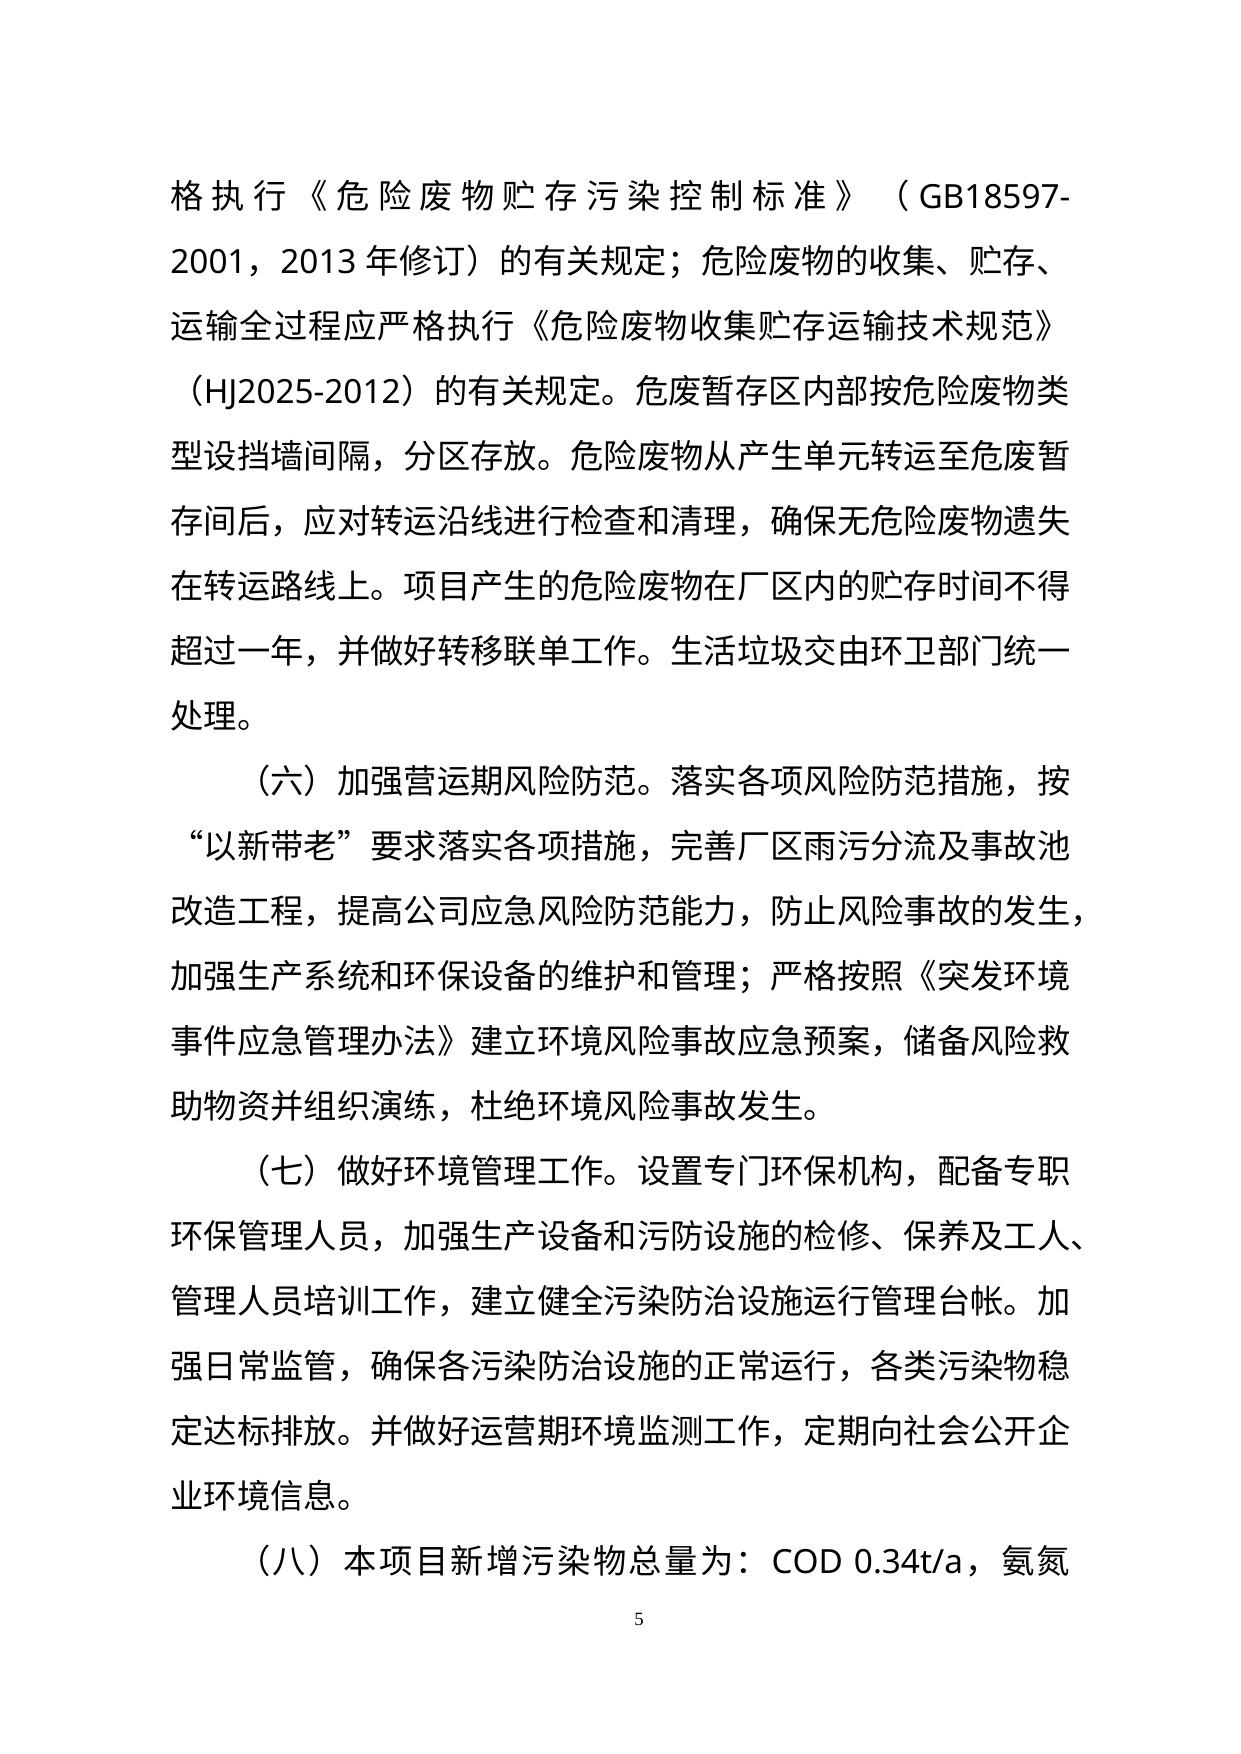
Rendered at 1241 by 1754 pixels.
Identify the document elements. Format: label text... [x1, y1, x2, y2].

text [170, 1527, 1070, 1592]
text （六）加强营运期风险防范。落实各项风险防范措施，按“以新带老”要求落实各项措施，完善厂区雨污分流及事故池改造工程，提高公司应急风险防范能力，防止风险事故的发生，加强生产系统和环保设备的维护和管理；严格按照《突发环境事件应急管理办法》建立环境风险事故应急预案，储备风险救助物资并组织演练，杜绝环境风险事故发生。 [170, 747, 1070, 1137]
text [170, 162, 1070, 747]
text （七）做好环境管理工作。设置专门环保机构，配备专职环保管理人员，加强生产设备和污防设施的检修、保养及工人、管理人员培训工作，建立健全污染防治设施运行管理台帐。加强日常监管，确保各污染防治设施的正常运行，各类污染物稳定达标排放。并做好运营期环境监测工作，定期向社会公开企业环境信息。 [170, 1137, 1070, 1527]
